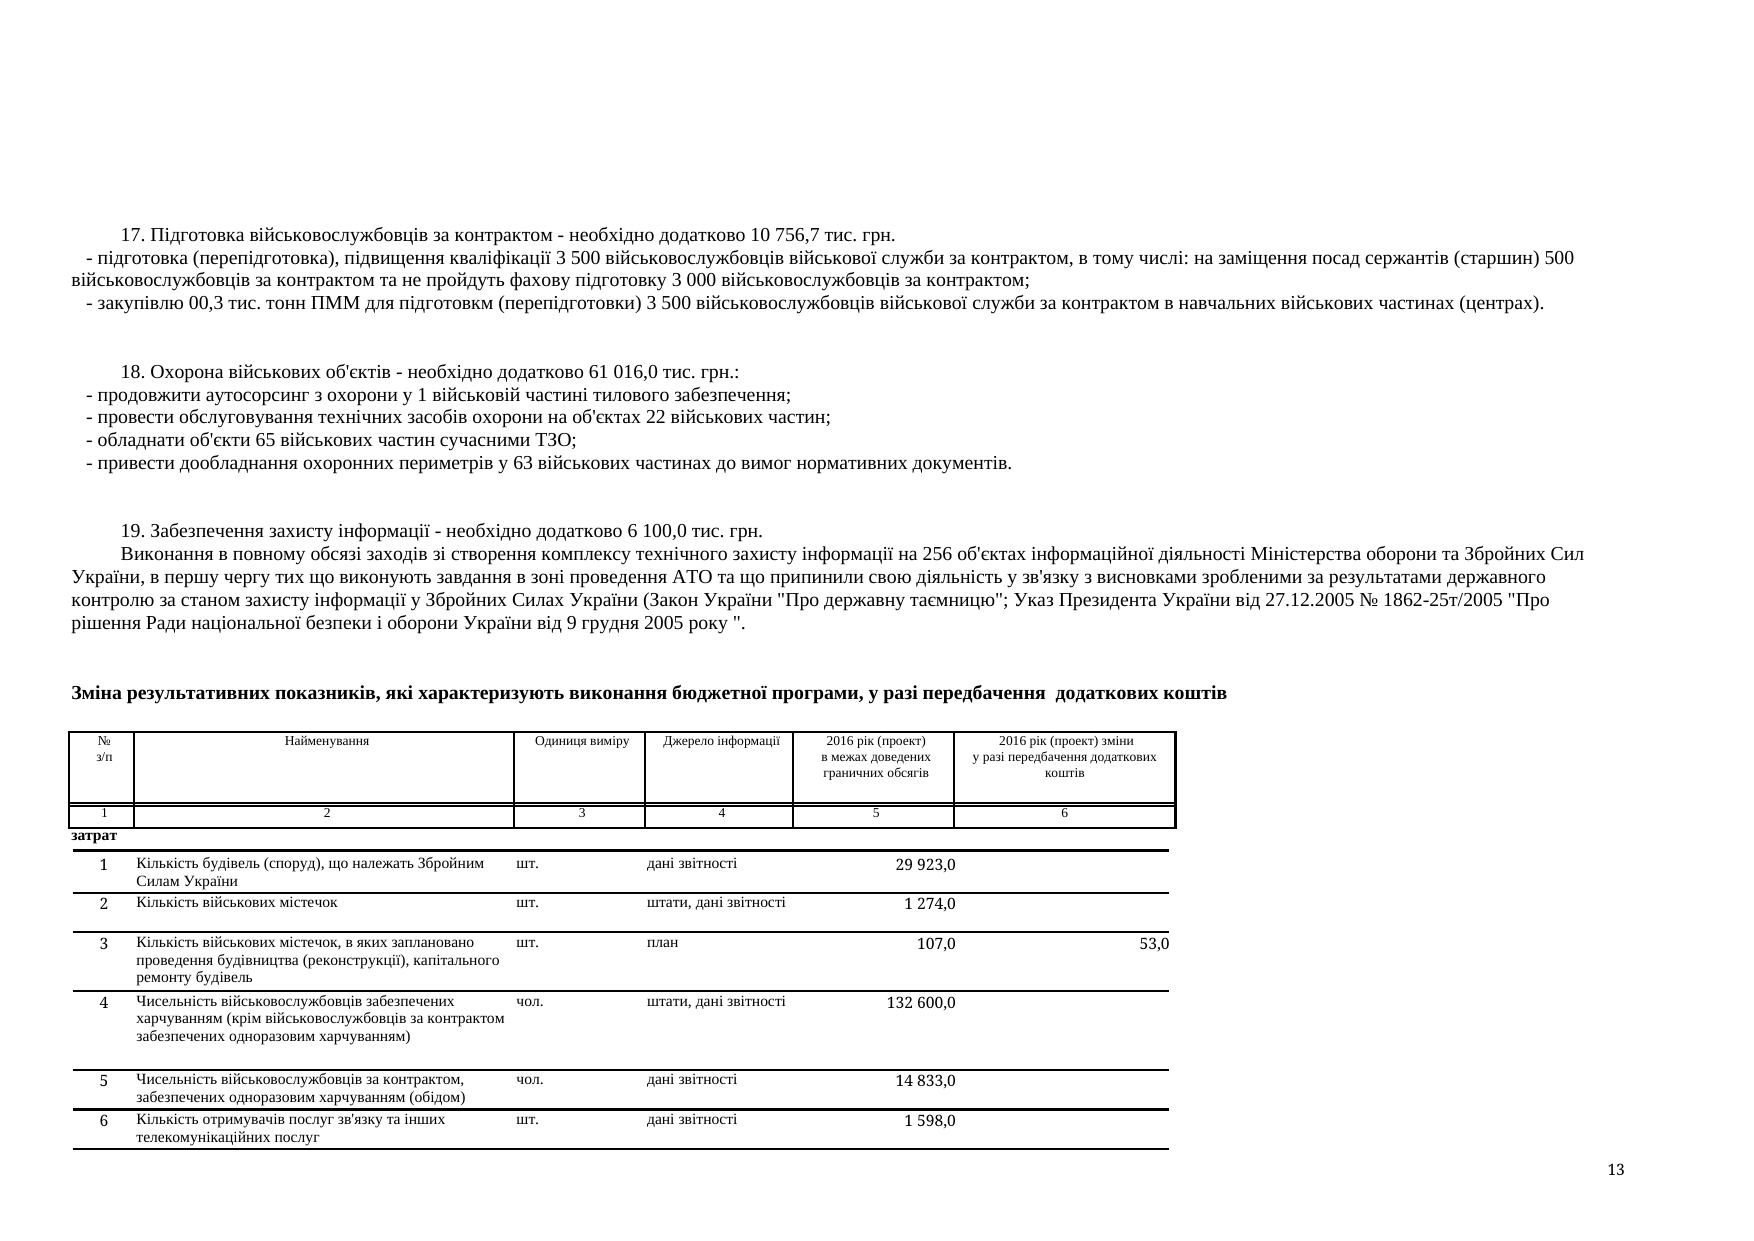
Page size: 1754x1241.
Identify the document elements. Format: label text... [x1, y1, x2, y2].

text Кількість військових містечок [136, 893, 516, 911]
text - закупівлю 00,3 тис. тонн ПММ для підготовкм (перепідготовки) 3 500 військовослужбовців військової служби за контрактом в навчальних військових частинах (центрах). [71, 291, 1621, 314]
text 18. Охорона військових об'єктів - необхідно додатково 61 016,0 тис. грн.: [71, 360, 1621, 382]
text затрат [71, 826, 795, 843]
text Чисельність військовослужбовців забезпечених харчуванням (крім військовослужбовців за контрактом забезпечених одноразовим харчуванням) [136, 991, 516, 1045]
text 13 [1543, 1159, 1625, 1180]
text Одиниця виміру [515, 733, 644, 749]
text 2016 рік (проект) зміни [955, 733, 1174, 749]
text - підготовка (перепідготовка), підвищення кваліфікації 3 500 військовослужбовців військової служби за контрактом, в тому числі: на заміщення посад сержантів (старшин) 500 військовослужбовців за контрактом та не пройдуть фахову підготовку 3 000 військовослужбовців за контрактом; [71, 246, 1621, 291]
text 107,0 [795, 932, 956, 951]
text Кількість будівель (споруд), що належать Збройним Силам України [136, 854, 516, 889]
text Джерело інформації [646, 733, 797, 749]
text 3 [515, 804, 644, 820]
text штати, дані звітності [647, 893, 795, 911]
text 1 598,0 [795, 1109, 956, 1128]
text 5 [71, 1070, 136, 1089]
text - провести обслуговування технічних засобів охорони на об'єктах 22 військових частин; [71, 405, 1621, 428]
text - обладнати об'єкти 65 військових частин сучасними ТЗО; [71, 428, 1621, 451]
text 6 [71, 1109, 136, 1128]
text чол. [516, 1070, 647, 1088]
text 1 [71, 854, 136, 873]
text 6 [955, 804, 1174, 820]
text 29 923,0 [795, 854, 956, 873]
text Зміна результативних показників, які характеризують виконання бюджетної програми, у разі передбачення додаткових коштів [71, 681, 1621, 703]
text 2016 рік (проект) [797, 733, 953, 749]
text 2 [71, 893, 136, 912]
text шт. [516, 932, 647, 950]
text 19. Забезпечення захисту інформації - необхідно додатково 6 100,0 тис. грн. [71, 519, 1621, 542]
text - продовжити аутосорсинг з охорони у 1 військовій частині тилового забезпечення; [71, 382, 1621, 405]
text 132 600,0 [795, 991, 956, 1010]
text 53,0 [956, 932, 1169, 951]
text чол. [516, 991, 647, 1009]
text 2 [135, 804, 513, 820]
text дані звітності [647, 1109, 795, 1127]
text 5 [794, 804, 953, 820]
text № [70, 733, 133, 749]
text 1 [70, 804, 133, 820]
text Чисельність військовослужбовців за контрактом, забезпечених одноразовим харчуванням (обідом) [136, 1070, 516, 1106]
text Кількість отримувачів послуг зв'язку та інших телекомунікаційних послуг [136, 1109, 516, 1145]
text 1 274,0 [795, 893, 956, 912]
text Кількість військових містечок, в яких заплановано проведення будівництва (реконструкції), капітального ремонту будівель [136, 932, 516, 986]
text 17. Підготовка військовослужбовців за контрактом - необхідно додатково 10 756,7 тис. грн. [71, 223, 1621, 246]
text з/п [70, 749, 133, 764]
text у разі передбачення додаткових коштів [955, 749, 1174, 780]
text дані звітності [647, 854, 795, 872]
text 4 [71, 991, 136, 1010]
text шт. [516, 1109, 647, 1127]
text в межах доведених граничних обсягів [794, 749, 953, 780]
text 3 [71, 932, 136, 951]
text Виконання в повному обсязі заходів зі створення комплексу технічного захисту інформації на 256 об'єктах інформаційної діяльності Міністерства оборони та Збройних Сил України, в першу чергу тих що виконують завдання в зоні проведення АТО та що припинили свою діяльність у зв'язку з висновками зробленими за результатами державного контролю за станом захисту інформації у Збройних Силах України (Закон України "Про державну таємницю"; Указ Президента України від 27.12.2005 № 1862-25т/2005 "Про рішення Ради національної безпеки і оборони України від 9 грудня 2005 року ". [71, 542, 1621, 633]
text 14 833,0 [795, 1070, 956, 1089]
text штати, дані звітності [647, 991, 795, 1009]
text шт. [516, 854, 647, 872]
text 4 [646, 804, 792, 820]
text план [647, 932, 795, 950]
text - привести дообладнання охоронних периметрів у 63 військових частинах до вимог нормативних документів. [71, 451, 1621, 474]
text шт. [516, 893, 647, 911]
text Найменування [135, 733, 513, 749]
text дані звітності [647, 1070, 795, 1088]
